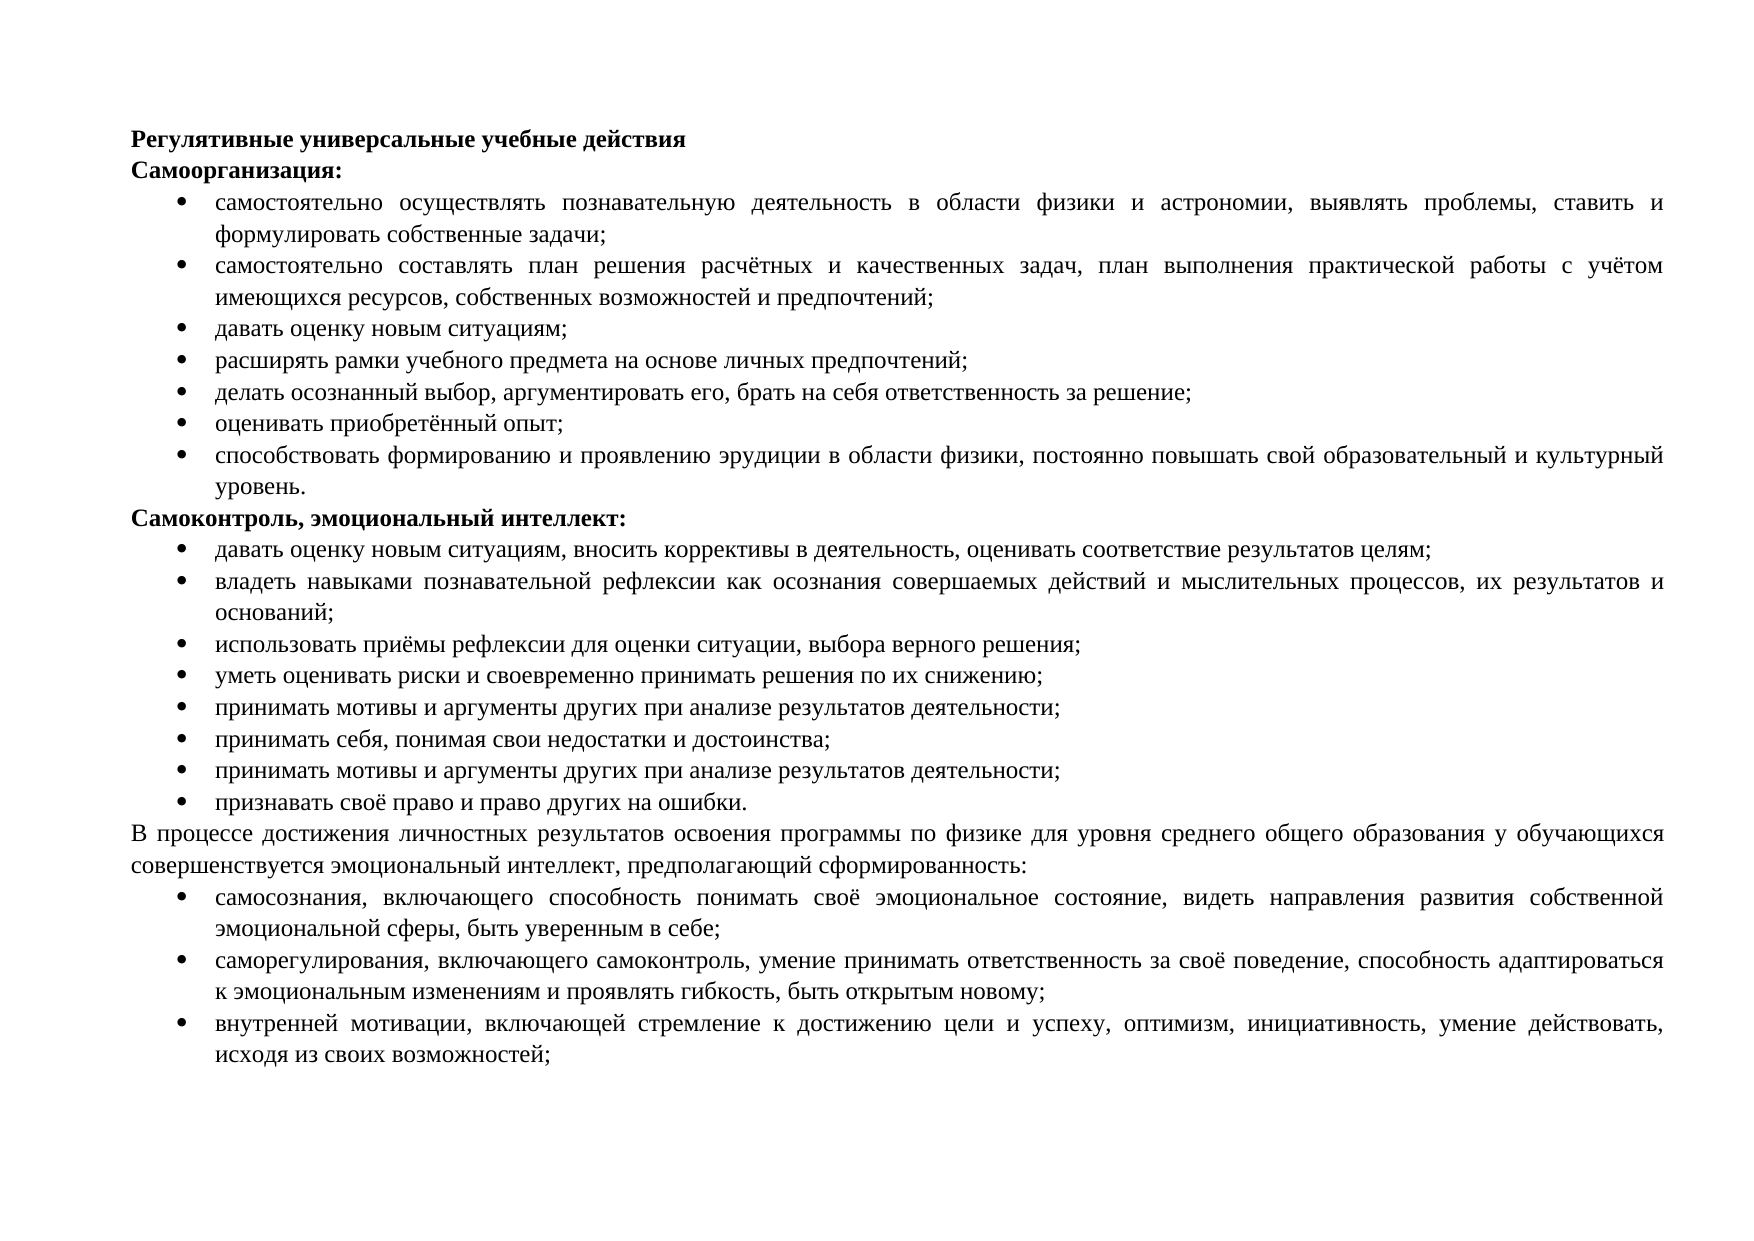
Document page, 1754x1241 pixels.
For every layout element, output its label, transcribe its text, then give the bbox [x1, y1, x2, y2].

list внутренней мотивации, включающей стремление к достижению цели и успеху, оптимизм, инициативность, умение действовать, исходя из своих возможностей; [177, 1008, 1665, 1068]
text Самоорганизация: [131, 156, 1665, 184]
list самостоятельно составлять план решения расчётных и качественных задач, план выполнения практической работы с учётом имеющихся ресурсов, собственных возможностей и предпочтений; [177, 250, 1665, 311]
list расширять рамки учебного предмета на основе личных предпочтений; [177, 345, 1665, 374]
list использовать приёмы рефлексии для оценки ситуации, выбора верного решения; [177, 629, 1665, 658]
text Самоконтроль, эмоциональный интеллект: [131, 503, 1665, 532]
list принимать мотивы и аргументы других при анализе результатов деятельности; [177, 692, 1665, 721]
list принимать себя, понимая свои недостатки и достоинства; [177, 724, 1665, 752]
list самостоятельно осуществлять познавательную деятельность в области физики и астрономии, выявлять проблемы, ставить и формулировать собственные задачи; [177, 187, 1665, 247]
list самосознания, включающего способность понимать своё эмоциональное состояние, видеть направления развития собственной эмоциональной сферы, быть уверенным в себе; [177, 882, 1665, 942]
list принимать мотивы и аргументы других при анализе результатов деятельности; [177, 755, 1665, 784]
list оценивать приобретённый опыт; [177, 408, 1665, 437]
list давать оценку новым ситуациям, вносить коррективы в деятельность, оценивать соответствие результатов целям; [177, 534, 1665, 563]
list владеть навыками познавательной рефлексии как осознания совершаемых действий и мыслительных процессов, их результатов и оснований; [177, 566, 1665, 626]
list уметь оценивать риски и своевременно принимать решения по их снижению; [177, 661, 1665, 689]
list саморегулирования, включающего самоконтроль, умение принимать ответственность за своё поведение, способность адаптироваться к эмоциональным изменениям и проявлять гибкость, быть открытым новому; [177, 945, 1665, 1005]
list делать осознанный выбор, аргументировать его, брать на себя ответственность за решение; [177, 377, 1665, 405]
text В процессе достижения личностных результатов освоения программы по физике для уровня среднего общего образования у обучающихся совершенствуется эмоциональный интеллект, предполагающий сформированность: [131, 818, 1665, 879]
list способствовать формированию и проявлению эрудиции в области физики, постоянно повышать свой образовательный и культурный уровень. [177, 440, 1665, 500]
text Регулятивные универсальные учебные действия [131, 124, 1665, 153]
list признавать своё право и право других на ошибки. [177, 787, 1665, 816]
list давать оценку новым ситуациям; [177, 313, 1665, 342]
